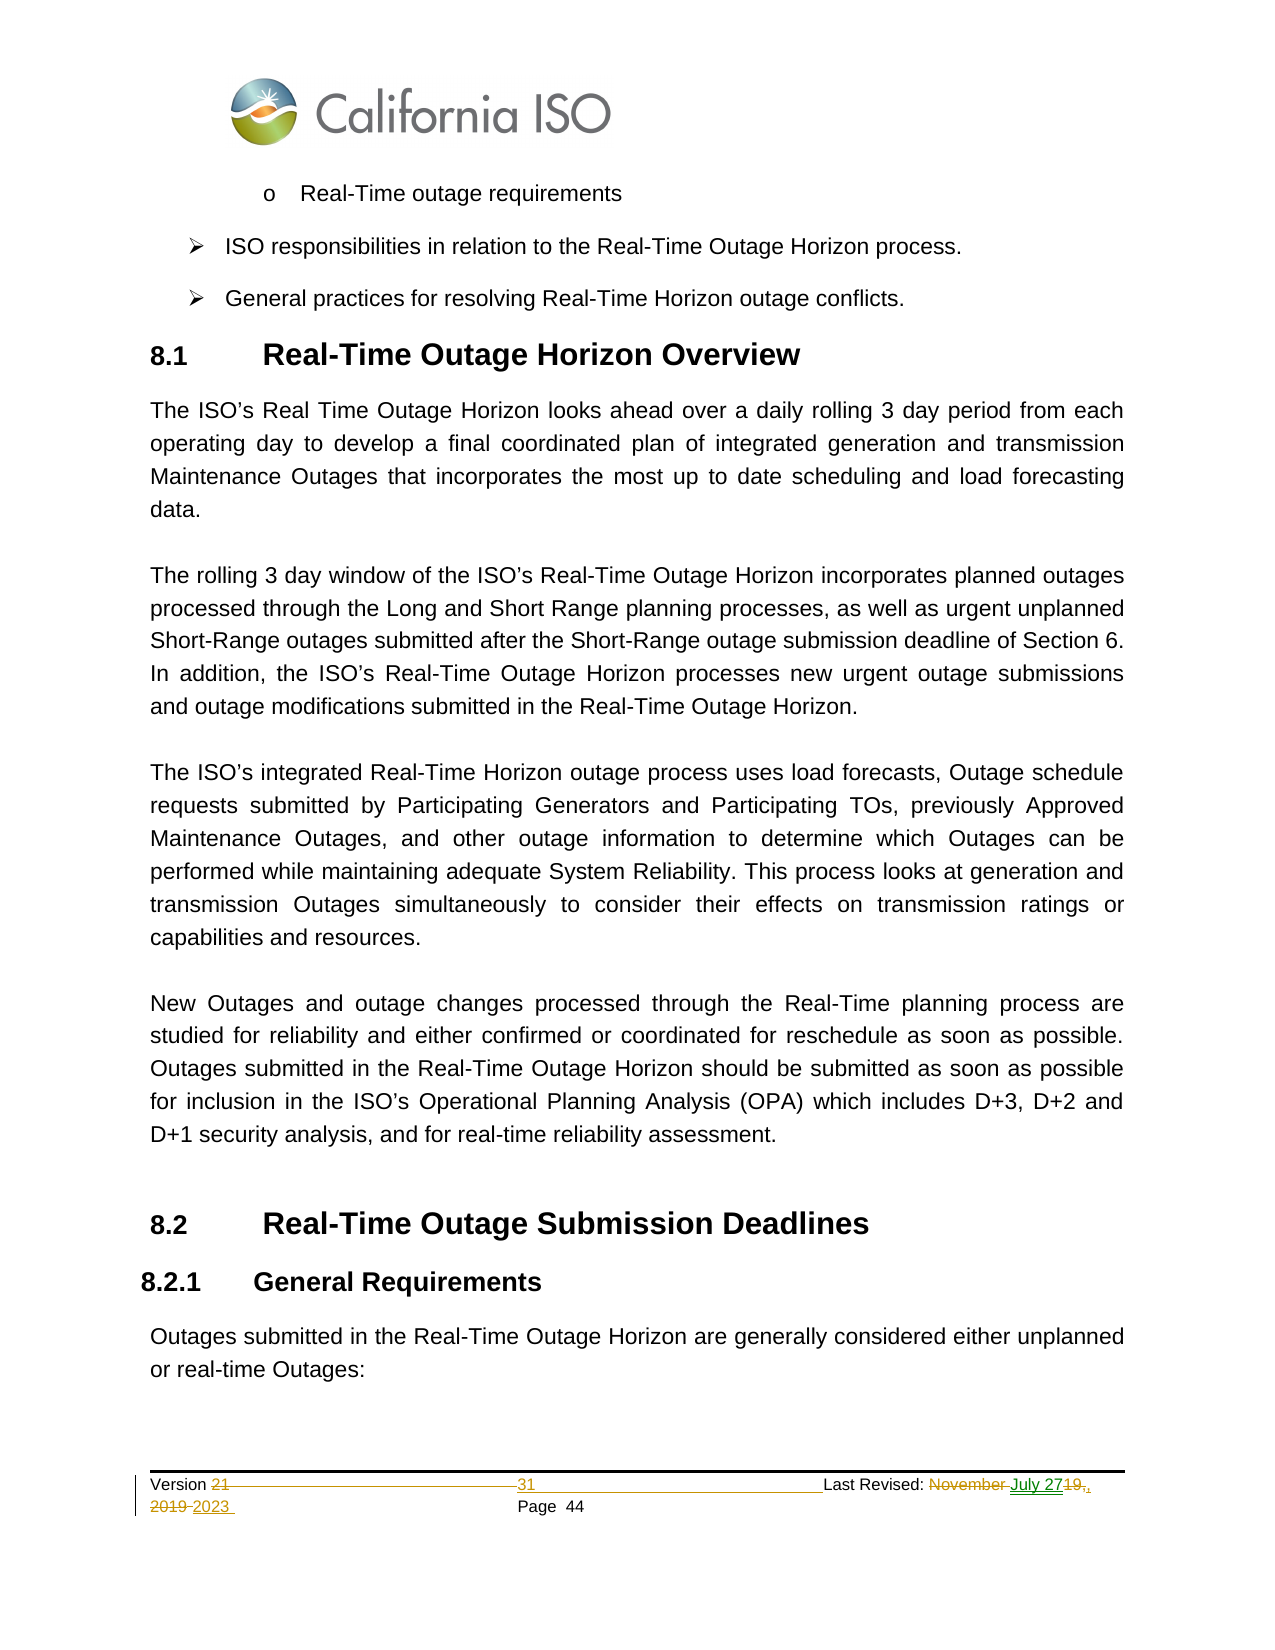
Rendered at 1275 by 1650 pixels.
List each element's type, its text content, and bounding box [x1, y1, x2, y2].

subtitle Real-Time Outage Submission Deadlines [150, 1205, 1125, 1241]
text The rolling 3 day window of the ISO’s Real-Time Outage Horizon incorporates planned outages processed through the Long and Short Range planning processes, as well as urgent unplanned Short-Range outages submitted after the Short-Range outage submission deadline of Section 6. In addition, the ISO’s Real-Time Outage Horizon processes new urgent outage submissions and outage modifications submitted in the Real-Time Outage Horizon. [150, 562, 1125, 719]
list General practices for resolving Real-Time Horizon outage conflicts. [187, 285, 1125, 311]
text New Outages and outage changes processed through the Real-Time planning process are studied for reliability and either confirmed or coordinated for reschedule as soon as possible. Outages submitted in the Real-Time Outage Horizon should be submitted as soon as possible for inclusion in the ISO’s Operational Planning Analysis (OPA) which includes D+3, D+2 and D+1 security analysis, and for real-time reliability assessment. [150, 989, 1125, 1147]
list Real-Time outage requirements [262, 180, 1125, 208]
text The ISO’s Real Time Outage Horizon looks ahead over a daily rolling 3 day period from each operating day to develop a final coordinated plan of integrated generation and transmission Maintenance Outages that incorporates the most up to date scheduling and load forecasting data. [150, 397, 1125, 522]
subtitle Real-Time Outage Horizon Overview [150, 336, 1125, 372]
text Outages submitted in the Real-Time Outage Horizon are generally considered either unplanned or real-time Outages: [150, 1323, 1125, 1382]
list ISO responsibilities in relation to the Real-Time Outage Horizon process. [187, 233, 1125, 260]
picture [225, 75, 615, 148]
subtitle General Requirements [141, 1266, 1125, 1298]
text The ISO’s integrated Real-Time Horizon outage process uses load forecasts, Outage schedule requests submitted by Participating Generators and Participating TOs, previously Approved Maintenance Outages, and other outage information to determine which Outages can be performed while maintaining adequate System Reliability. This process looks at generation and transmission Outages simultaneously to consider their effects on transmission ratings or capabilities and resources. [150, 759, 1125, 950]
